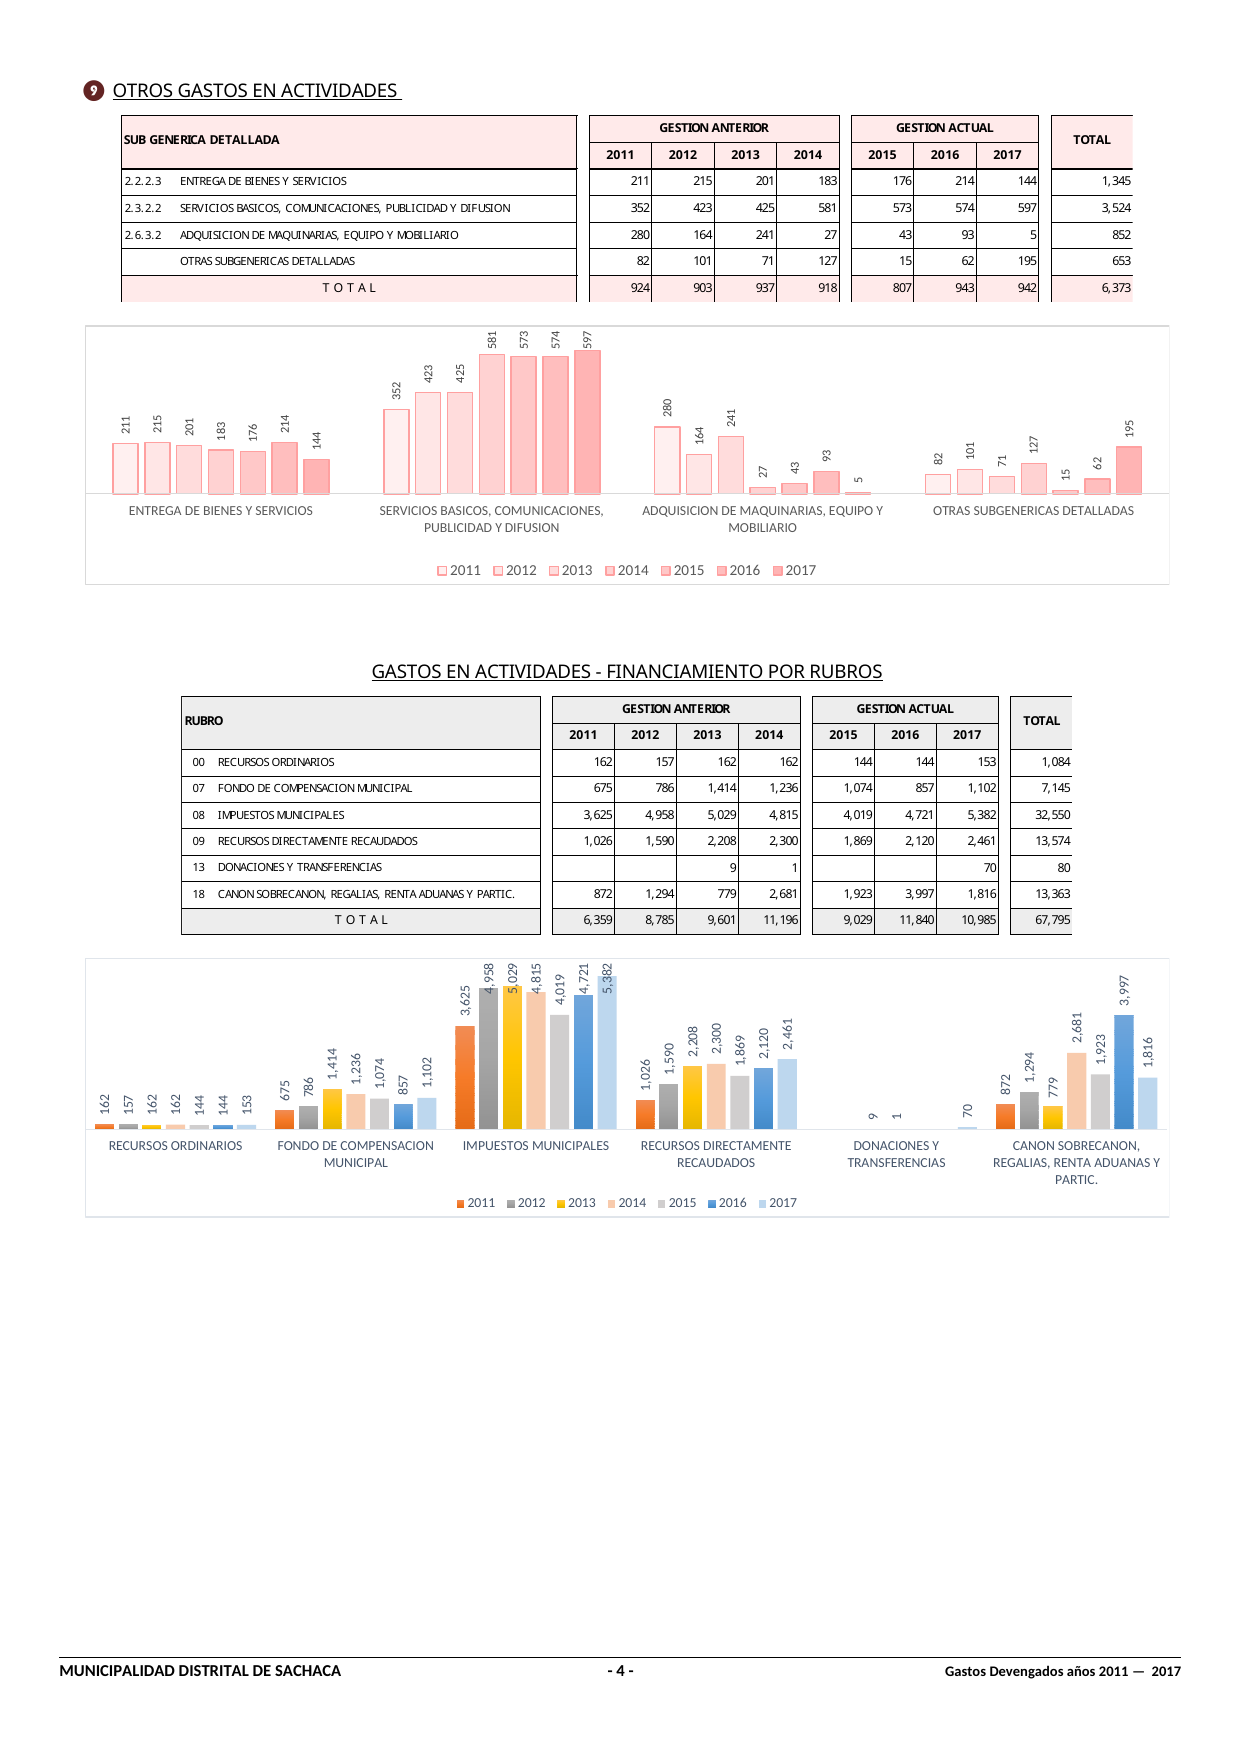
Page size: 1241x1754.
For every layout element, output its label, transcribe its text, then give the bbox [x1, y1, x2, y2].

table_header GASTOS EN ACTIVIDADES - FINANCIAMIENTO POR RUBROS [59, 614, 1195, 1223]
table_header ❾ OTROS GASTOS EN ACTIVIDADES [59, 71, 1195, 591]
